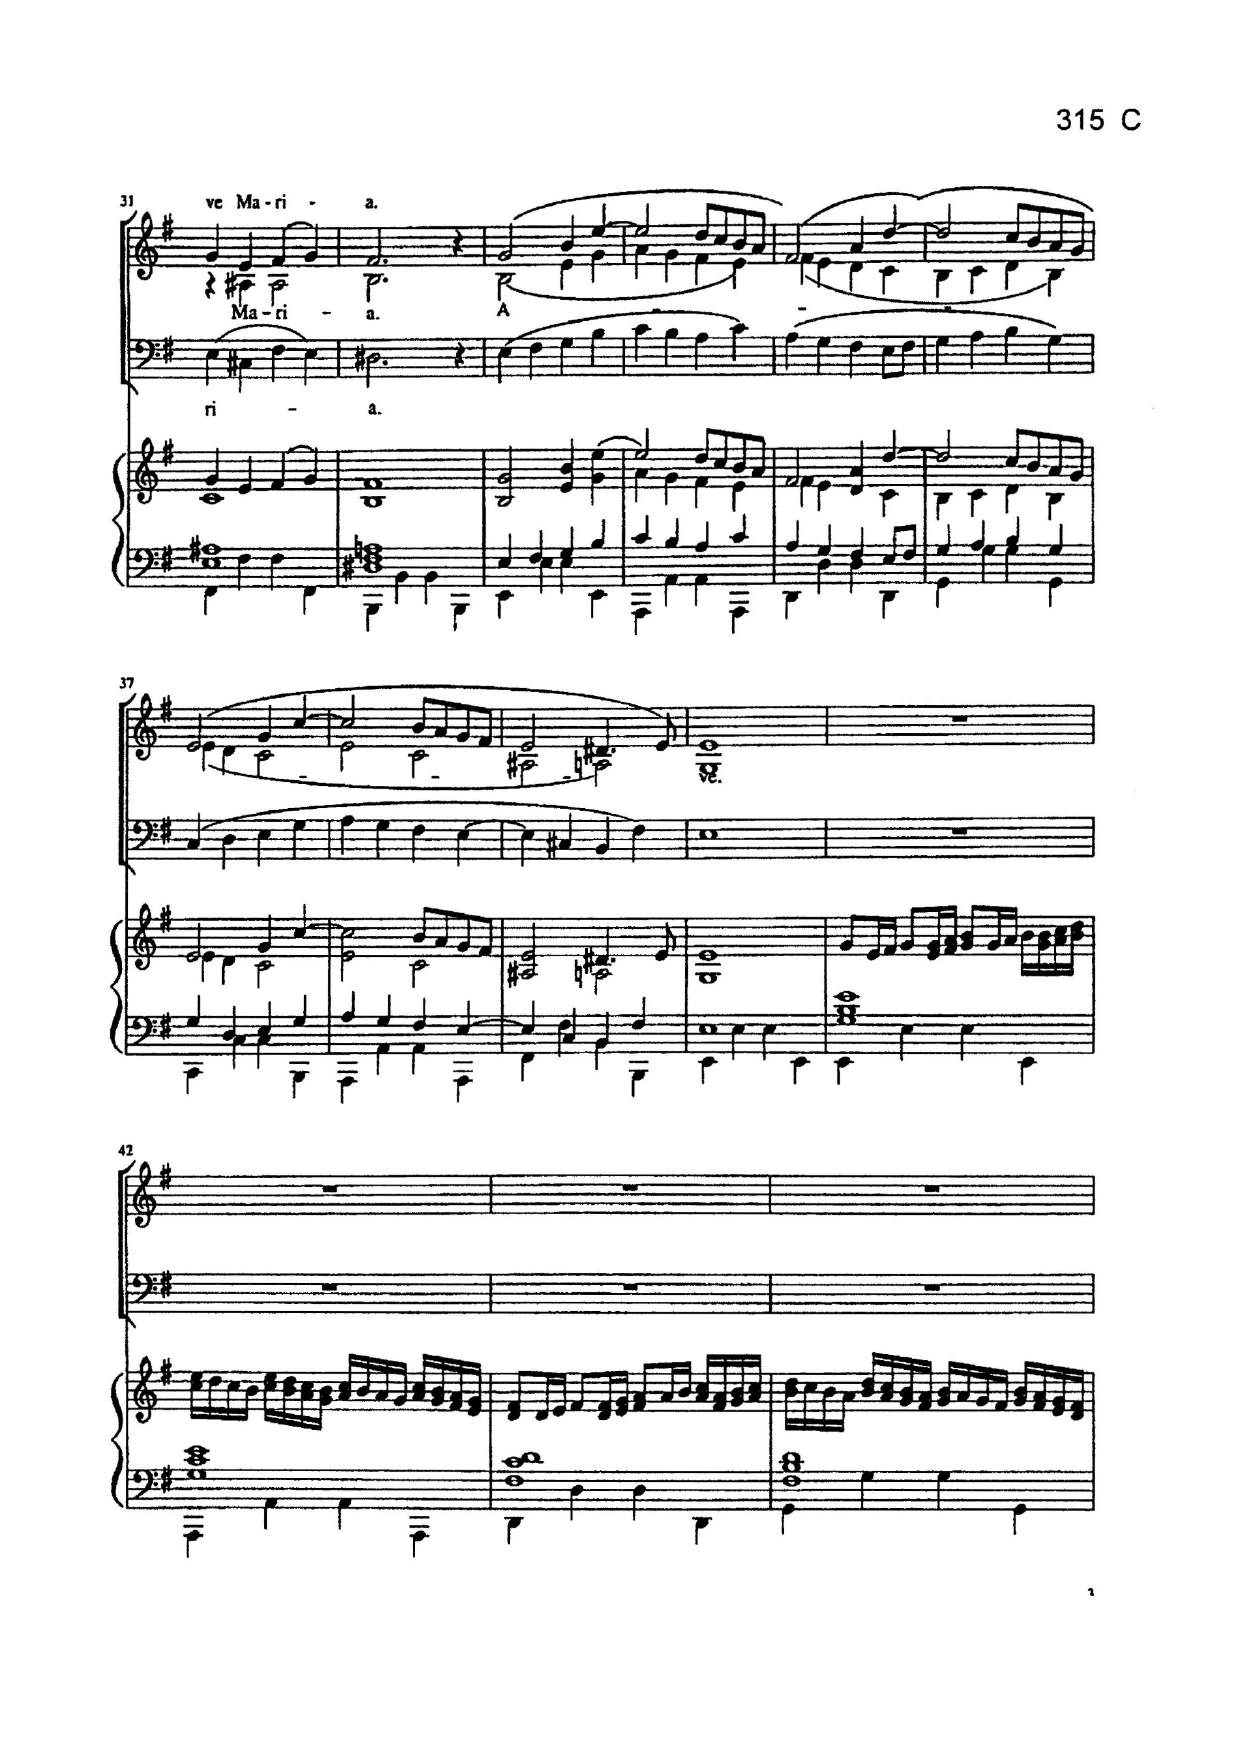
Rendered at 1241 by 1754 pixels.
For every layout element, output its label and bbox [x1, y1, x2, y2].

picture [88, 88, 1161, 1596]
